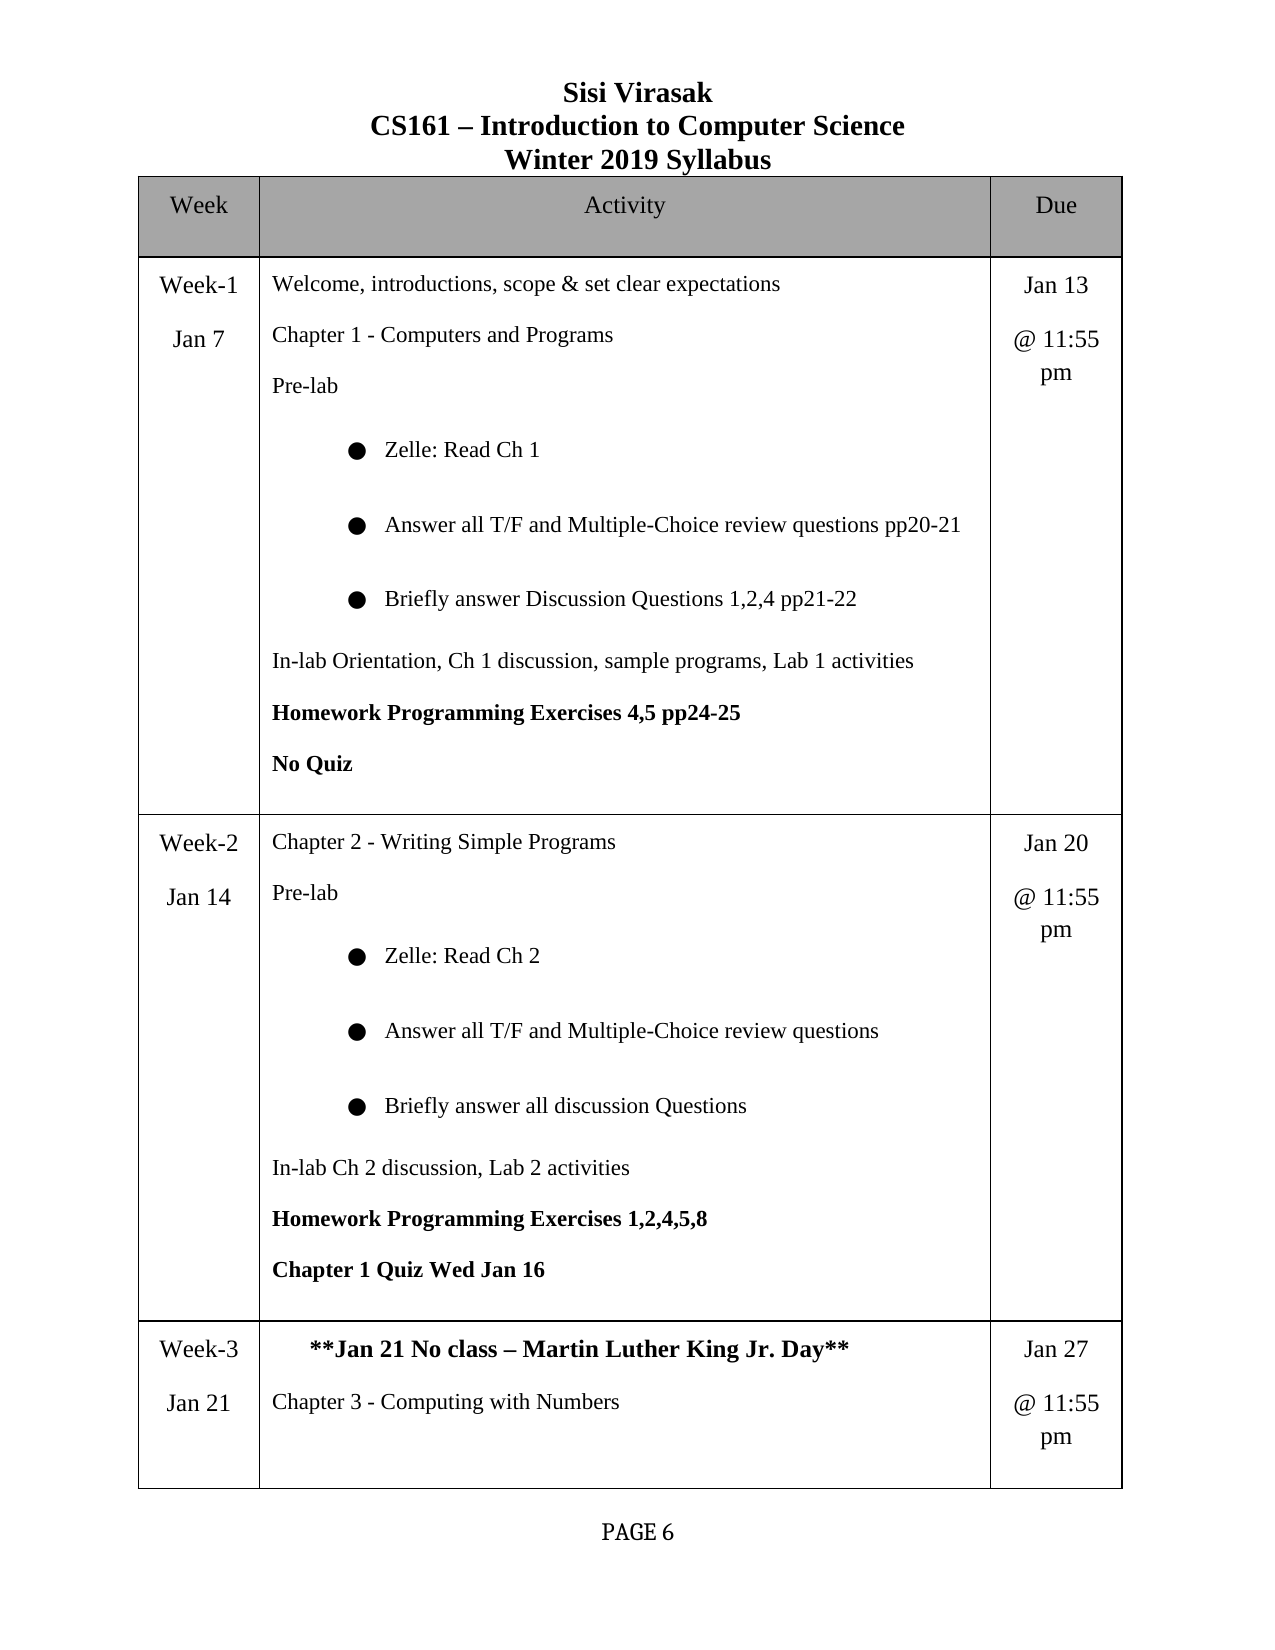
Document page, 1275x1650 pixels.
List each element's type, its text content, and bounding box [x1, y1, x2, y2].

table_header Activity [260, 177, 990, 256]
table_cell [260, 1322, 990, 1487]
table_cell Week-1 Jan 7 [139, 258, 259, 814]
table_cell Week-2 Jan 14 [139, 815, 259, 1320]
table_cell Welcome, introductions, scope & set clear expectations Chapter 1 - Computers and Programs Pre-lab Zelle: Read Ch 1 Answer all T/F and Multiple-Choice review questions pp20-21 Briefly answer Discussion Questions 1,2,4 pp21-22 In-lab Orientation, Ch 1 discussion, sample programs, Lab 1 activities Homework Programming Exercises 4,5 pp24-25 No Quiz [260, 258, 990, 814]
table_cell Jan 20 @ 11:55 pm [991, 815, 1121, 1320]
table_cell Jan 13 @ 11:55 pm [991, 258, 1121, 814]
table_cell Jan 27 @ 11:55 pm [991, 1322, 1121, 1487]
table_cell Chapter 2 - Writing Simple Programs Pre-lab Zelle: Read Ch 2 Answer all T/F and Multiple-Choice review questions Briefly answer all discussion Questions In-lab Ch 2 discussion, Lab 2 activities Homework Programming Exercises 1,2,4,5,8 Chapter 1 Quiz Wed Jan 16 [260, 815, 990, 1320]
table_header Due [991, 177, 1121, 256]
table_cell Week-3 Jan 21 [139, 1322, 259, 1487]
table_header Week [139, 177, 259, 256]
